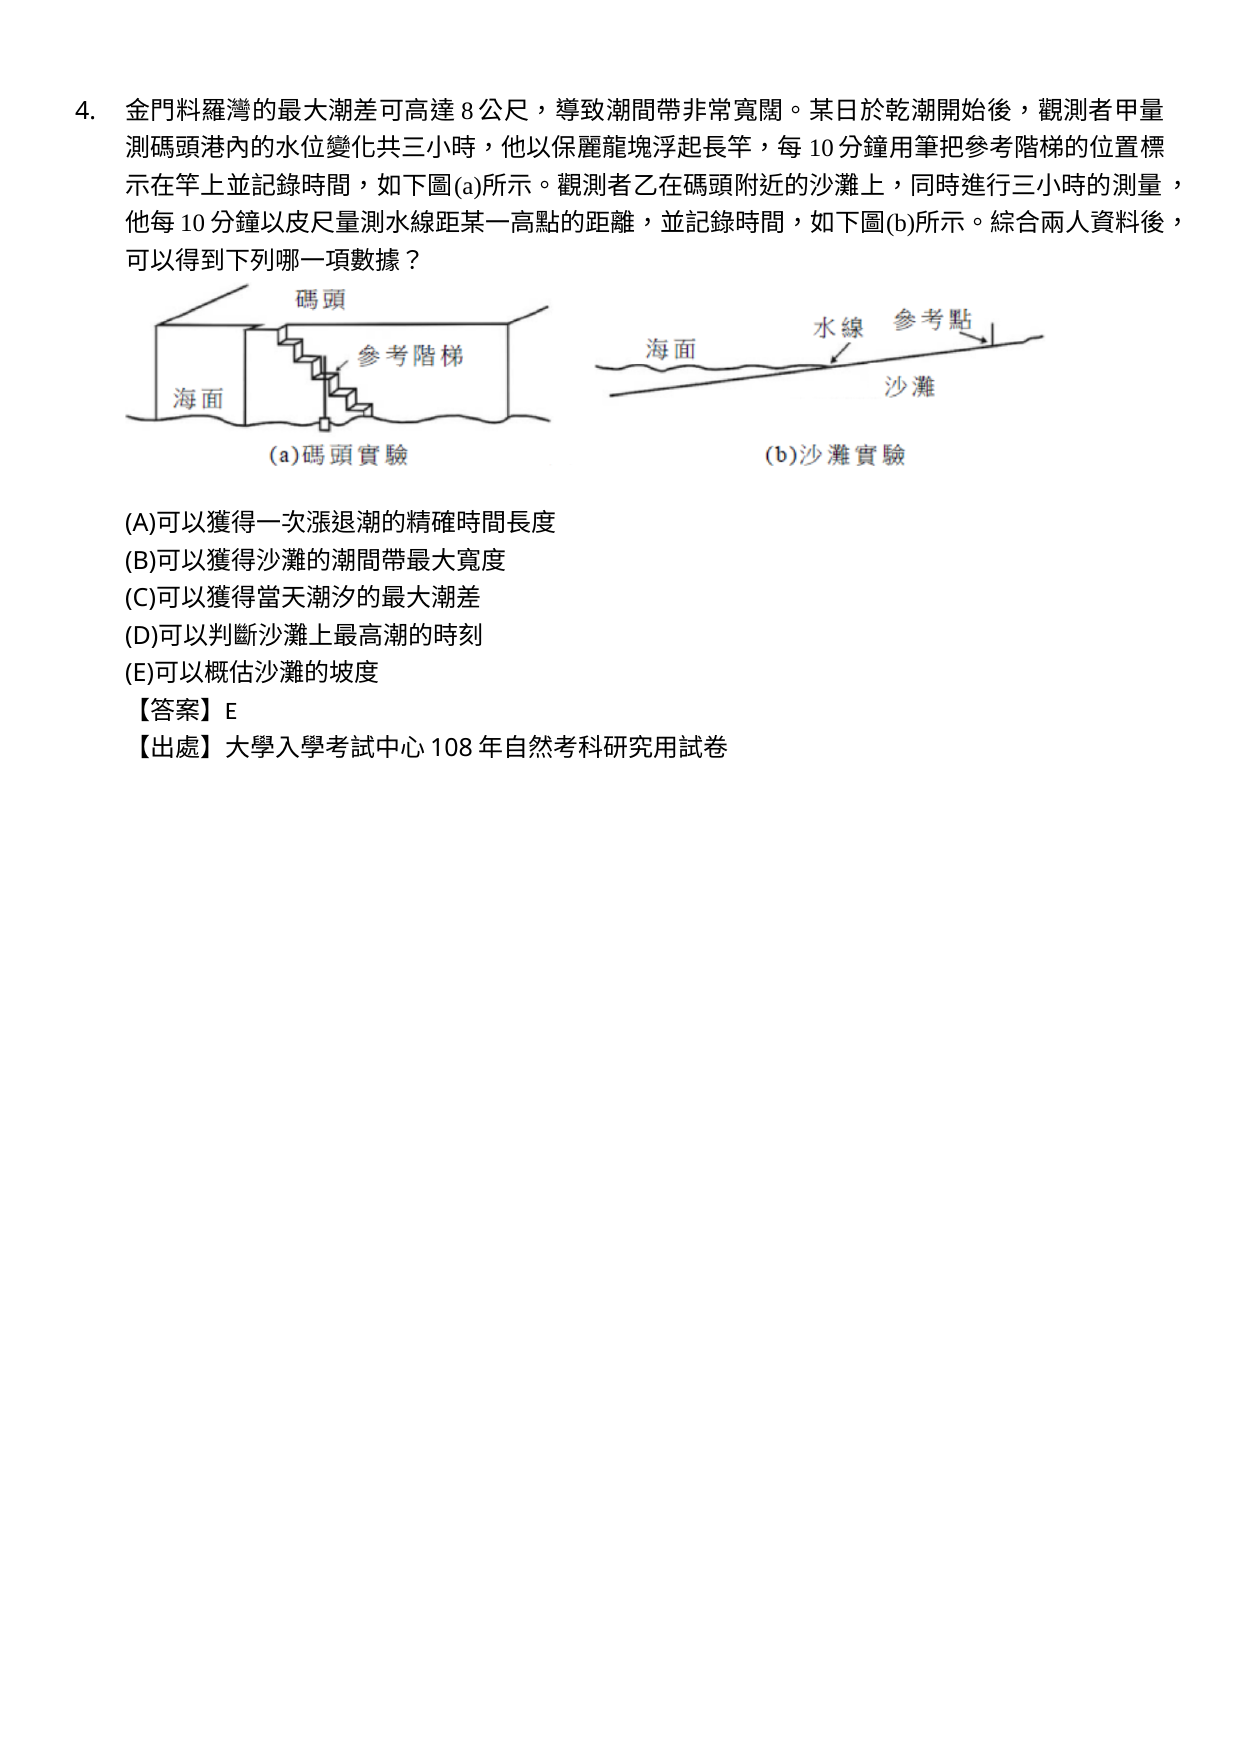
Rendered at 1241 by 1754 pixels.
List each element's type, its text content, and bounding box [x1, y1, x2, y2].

picture [125, 277, 1049, 502]
list 【答案】E [125, 689, 1165, 727]
text (C)可以獲得當天潮汐的最大潮差 [125, 577, 1165, 614]
text 【出處】大學入學考試中心108年自然考科研究用試卷 [125, 727, 1165, 764]
list 金門料羅灣的最大潮差可高達8公尺，導致潮間帶非常寬闊。某日於乾潮開始後，觀測者甲量測碼頭港內的水位變化共三小時，他以保麗龍塊浮起長竿，每10分鐘用筆把參考階梯的位置標示在竿上並記錄時間，如下圖(a)所示。觀測者乙在碼頭附近的沙灘上，同時進行三小時的測量，他每10分鐘以皮尺量測水線距某一高點的距離，並記錄時間，如下圖(b)所示。綜合兩人資料後，可以得到下列哪一項數據？ [75, 89, 1165, 277]
text (E)可以概估沙灘的坡度 [125, 652, 1165, 689]
text (A)可以獲得一次漲退潮的精確時間長度 [125, 502, 1165, 539]
text (B)可以獲得沙灘的潮間帶最大寬度 [125, 539, 1165, 577]
text (D)可以判斷沙灘上最高潮的時刻 [125, 614, 1165, 652]
